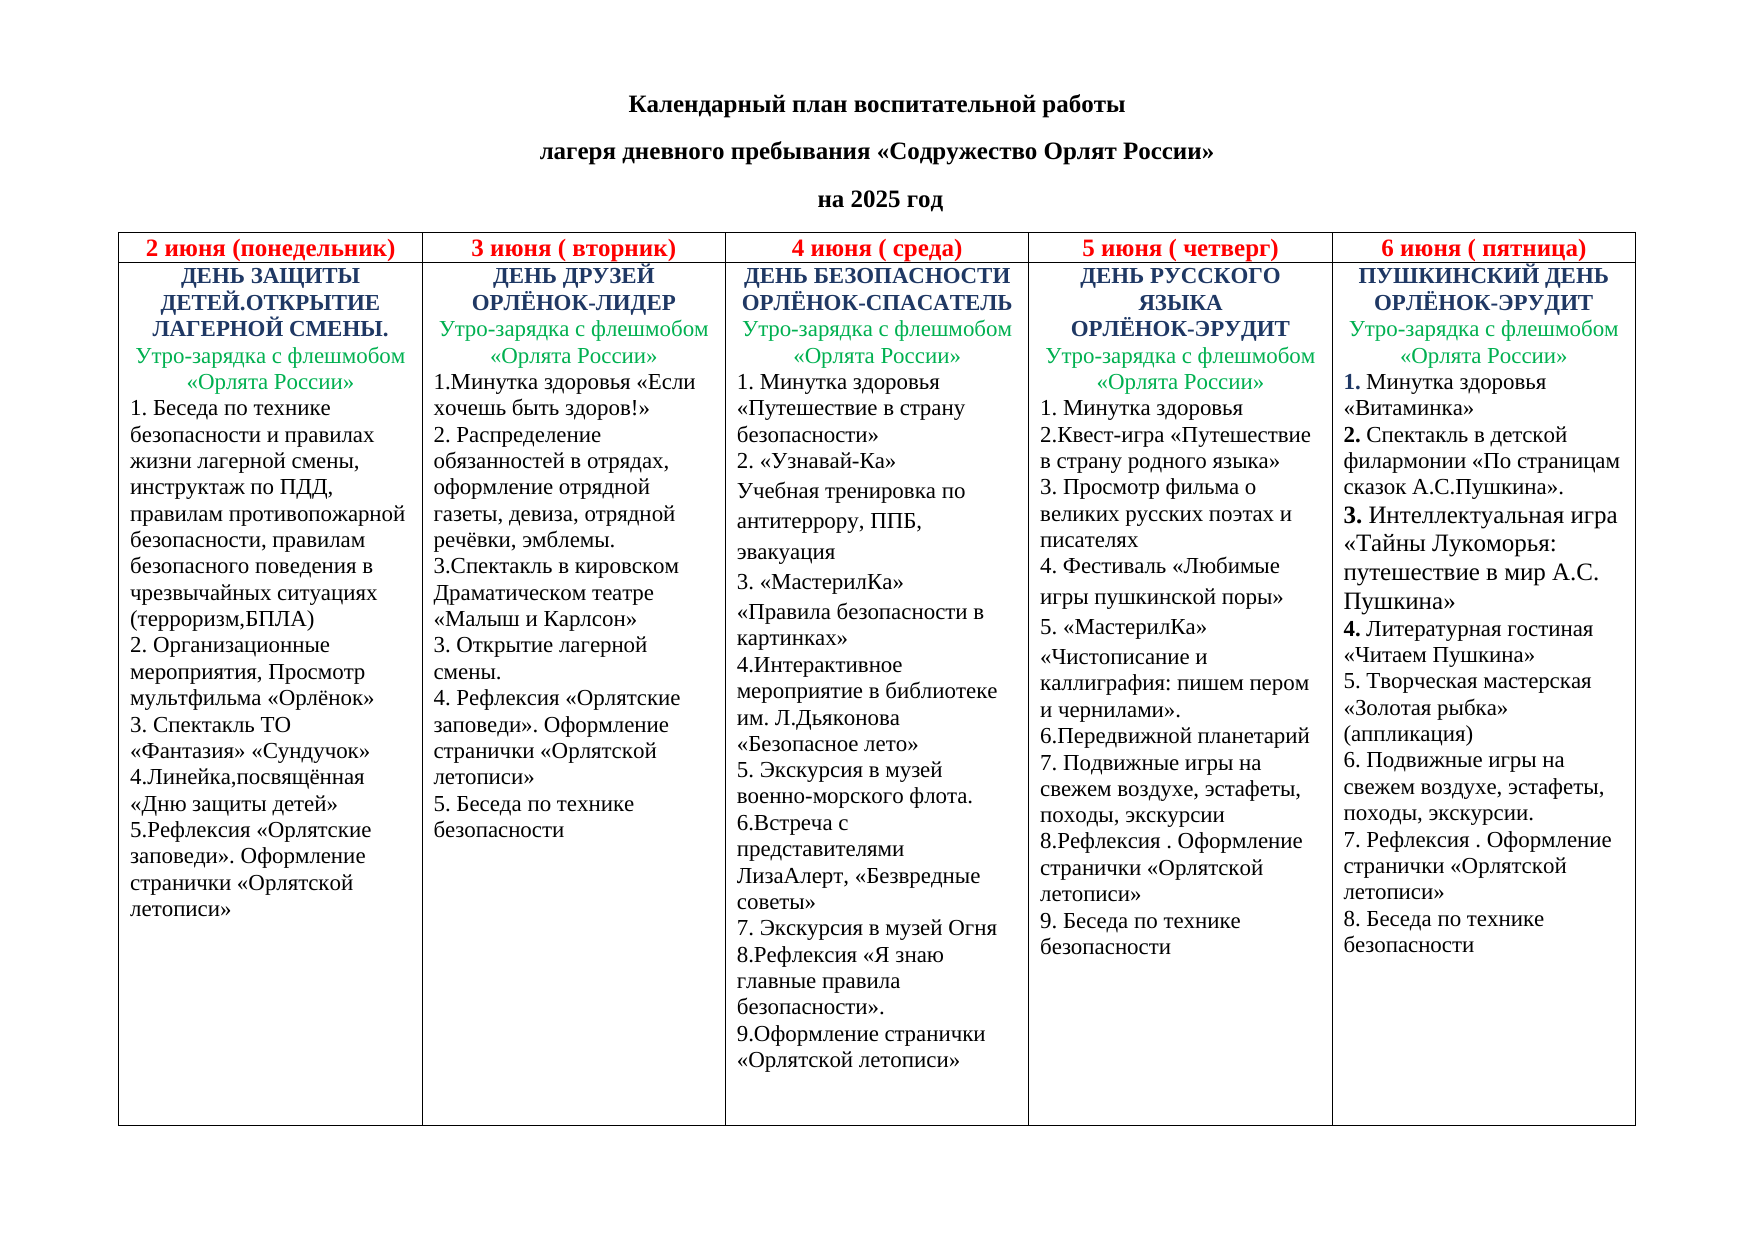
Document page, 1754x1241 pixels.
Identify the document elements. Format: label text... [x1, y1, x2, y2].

table_cell ДЕНЬ РУССКОГО ЯЗЫКА ОРЛЁНОК-ЭРУДИТ Утро-зарядка с флешмобом «Орлята России» 1. Минутка здоровья 2.Квест-игра «Путешествие в страну родного языка» 3. Просмотр фильма о великих русских поэтах и писателях 4. Фестиваль «Любимые игры пушкинской поры» 5. «МастерилКа» «Чистописание и каллиграфия: пишем пером и чернилами». 6.Передвижной планетарий 7. Подвижные игры на свежем воздухе, эстафеты, походы, экскурсии 8.Рефлексия . Оформление странички «Орлятской летописи» 9. Беседа по технике безопасности [1029, 263, 1332, 1125]
text на 2025 год [118, 184, 1636, 213]
table_cell ПУШКИНСКИЙ ДЕНЬ ОРЛЁНОК-ЭРУДИТ Утро-зарядка с флешмобом «Орлята России» 1. Минутка здоровья «Витаминка» 2. Спектакль в детской филармонии «По страницам сказок А.С.Пушкина». 3. Интеллектуальная игра «Тайны Лукоморья: путешествие в мир А.С. Пушкина» 4. Литературная гостиная «Читаем Пушкина» 5. Творческая мастерская «Золотая рыбка» (аппликация) 6. Подвижные игры на свежем воздухе, эстафеты, походы, экскурсии. 7. Рефлексия . Оформление странички «Орлятской летописи» 8. Беседа по технике безопасности [1333, 263, 1635, 1125]
table_header 5 июня ( четверг) [1029, 233, 1332, 262]
table_header 6 июня ( пятница) [1333, 233, 1635, 262]
table_cell ДЕНЬ ДРУЗЕЙ ОРЛЁНОК-ЛИДЕР Утро-зарядка с флешмобом «Орлята России» 1.Минутка здоровья «Если хочешь быть здоров!» 2. Распределение обязанностей в отрядах, оформление отрядной газеты, девиза, отрядной речёвки, эмблемы. 3.Спектакль в кировском Драматическом театре «Малыш и Карлсон» 3. Открытие лагерной смены. 4. Рефлексия «Орлятские заповеди». Оформление странички «Орлятской летописи» 5. Беседа по технике безопасности [423, 263, 725, 1125]
table_cell ДЕНЬ ЗАЩИТЫ ДЕТЕЙ.ОТКРЫТИЕ ЛАГЕРНОЙ СМЕНЫ. Утро-зарядка с флешмобом «Орлята России» 1. Беседа по технике безопасности и правилах жизни лагерной смены, инструктаж по ПДД, правилам противопожарной безопасности, правилам безопасного поведения в чрезвычайных ситуациях (терроризм,БПЛА) 2. Организационные мероприятия, Просмотр мультфильма «Орлёнок» 3. Спектакль ТО «Фантазия» «Сундучок» 4.Линейка,посвящённая «Дню защиты детей» 5.Рефлексия «Орлятские заповеди». Оформление странички «Орлятской летописи» [119, 263, 422, 1125]
text Календарный план воспитательной работы [118, 89, 1636, 117]
table_header 4 июня ( среда) [726, 233, 1028, 262]
table_header 3 июня ( вторник) [423, 233, 725, 262]
text лагеря дневного пребывания «Содружество Орлят России» [118, 136, 1636, 165]
table_cell ДЕНЬ БЕЗОПАСНОСТИ ОРЛЁНОК-СПАСАТЕЛЬ Утро-зарядка с флешмобом «Орлята России» 1. Минутка здоровья «Путешествие в страну безопасности» 2. «Узнавай-Ка» Учебная тренировка по антитеррору, ППБ, эвакуация 3. «МастерилКа» «Правила безопасности в картинках» 4.Интерактивное мероприятие в библиотеке им. Л.Дьяконова «Безопасное лето» 5. Экскурсия в музей военно-морского флота. 6.Встреча с представителями ЛизаАлерт, «Безвредные советы» 7. Экскурсия в музей Огня 8.Рефлексия «Я знаю главные правила безопасности». 9.Оформление странички «Орлятской летописи» [726, 263, 1028, 1125]
table_header 2 июня (понедельник) [119, 233, 422, 262]
